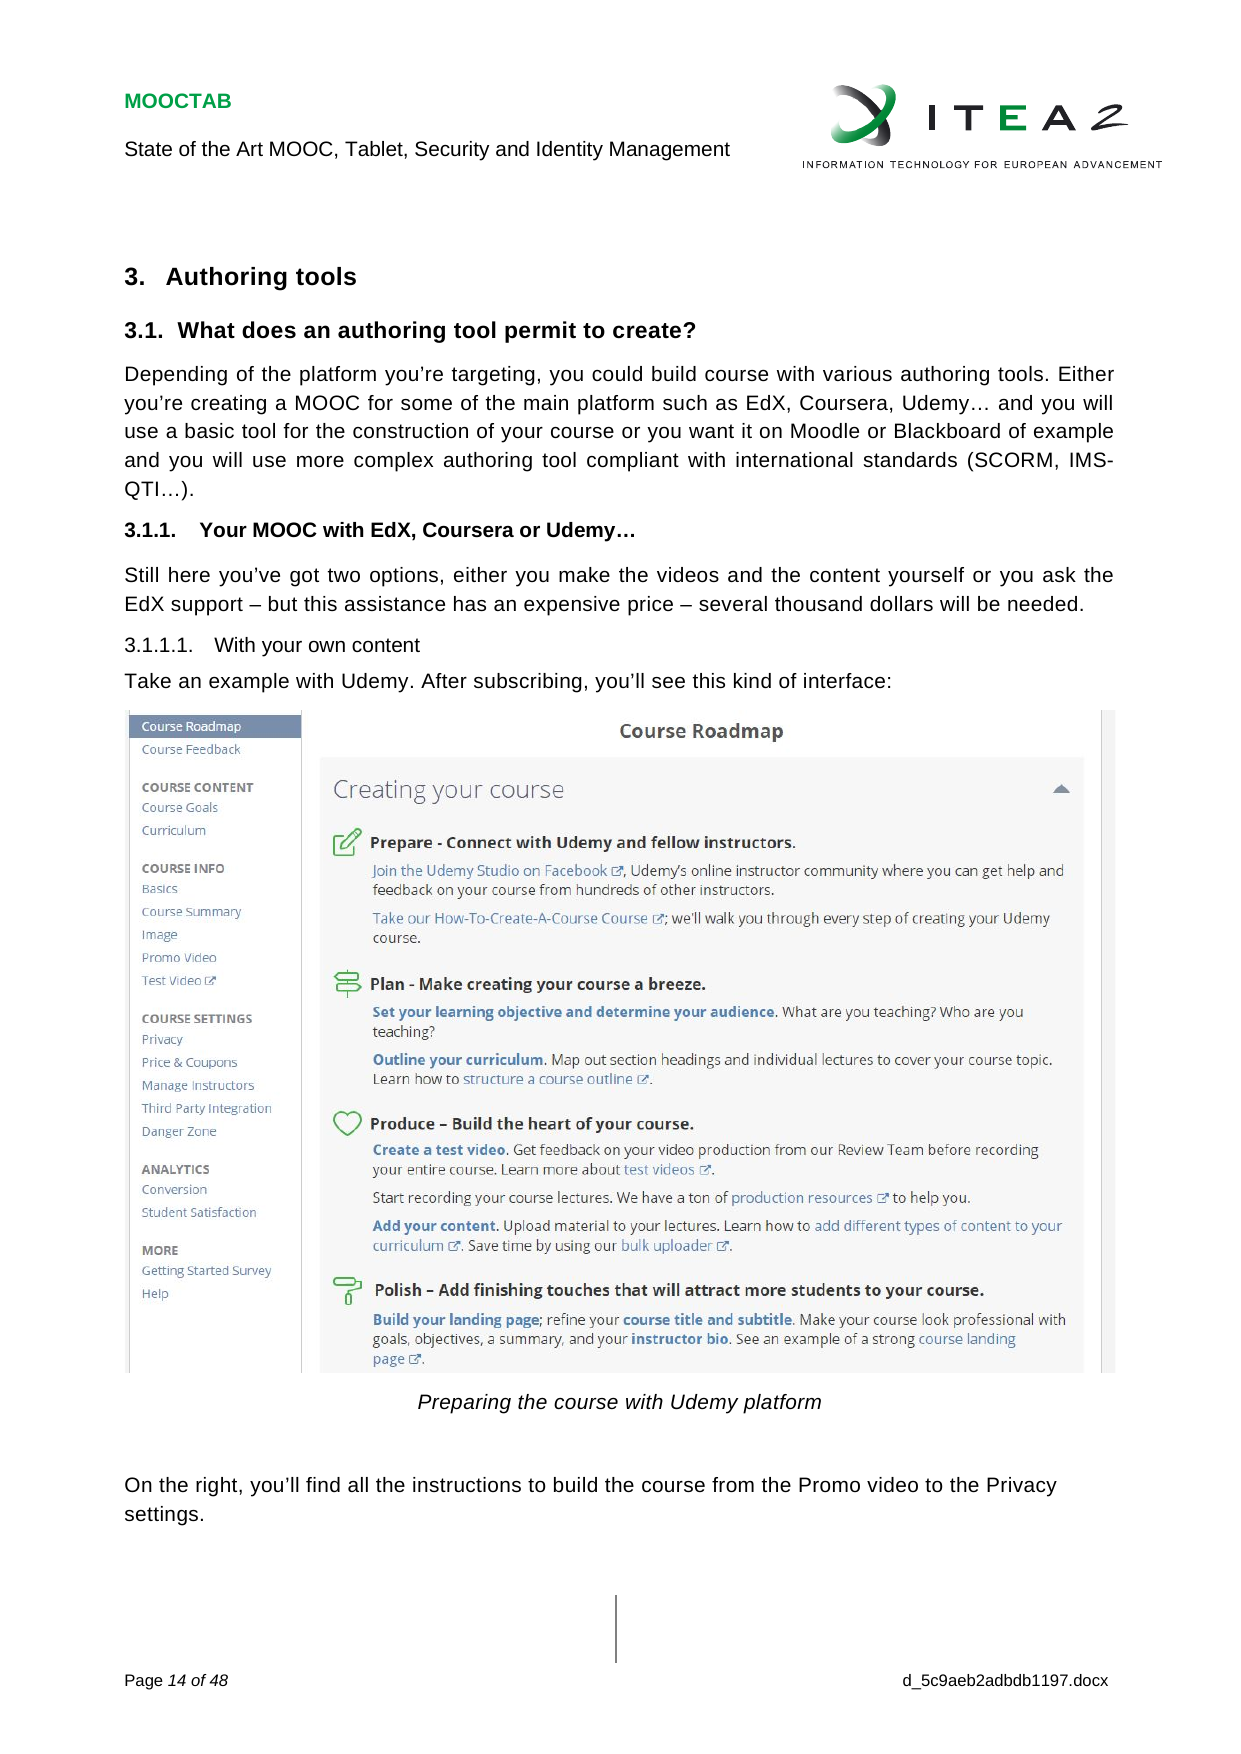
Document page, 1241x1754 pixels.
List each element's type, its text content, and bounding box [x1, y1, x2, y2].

subtitle What does an authoring tool permit to create? [124, 317, 1116, 344]
text Depending of the platform you’re targeting, you could build course with various authoring tools. Either you’re creating a MOOC for some of the main platform such as EdX, Coursera, Udemy… and you will use a basic tool for the construction of your course or you want it on Moodle or Blackboard of example and you will use more complex authoring tool compliant with international standards (SCORM, IMS-QTI…). [124, 362, 1116, 501]
picture [124, 710, 1116, 1373]
subtitle With your own content [124, 633, 1116, 657]
subtitle Authoring tools [124, 262, 1116, 291]
text Take an example with Udemy. After subscribing, you’ll see this kind of interface: [124, 669, 1116, 693]
text Preparing the course with Udemy platform [124, 1390, 1116, 1414]
subtitle Your MOOC with EdX, Coursera or Udemy… [124, 518, 1116, 542]
text Still here you’ve got two options, either you make the videos and the content yourself or you ask the EdX support – but this assistance has an expensive price – several thousand dollars will be needed. [124, 563, 1116, 615]
text On the right, you’ll find all the instructions to build the course from the Promo video to the Privacy settings. [124, 1473, 1116, 1525]
